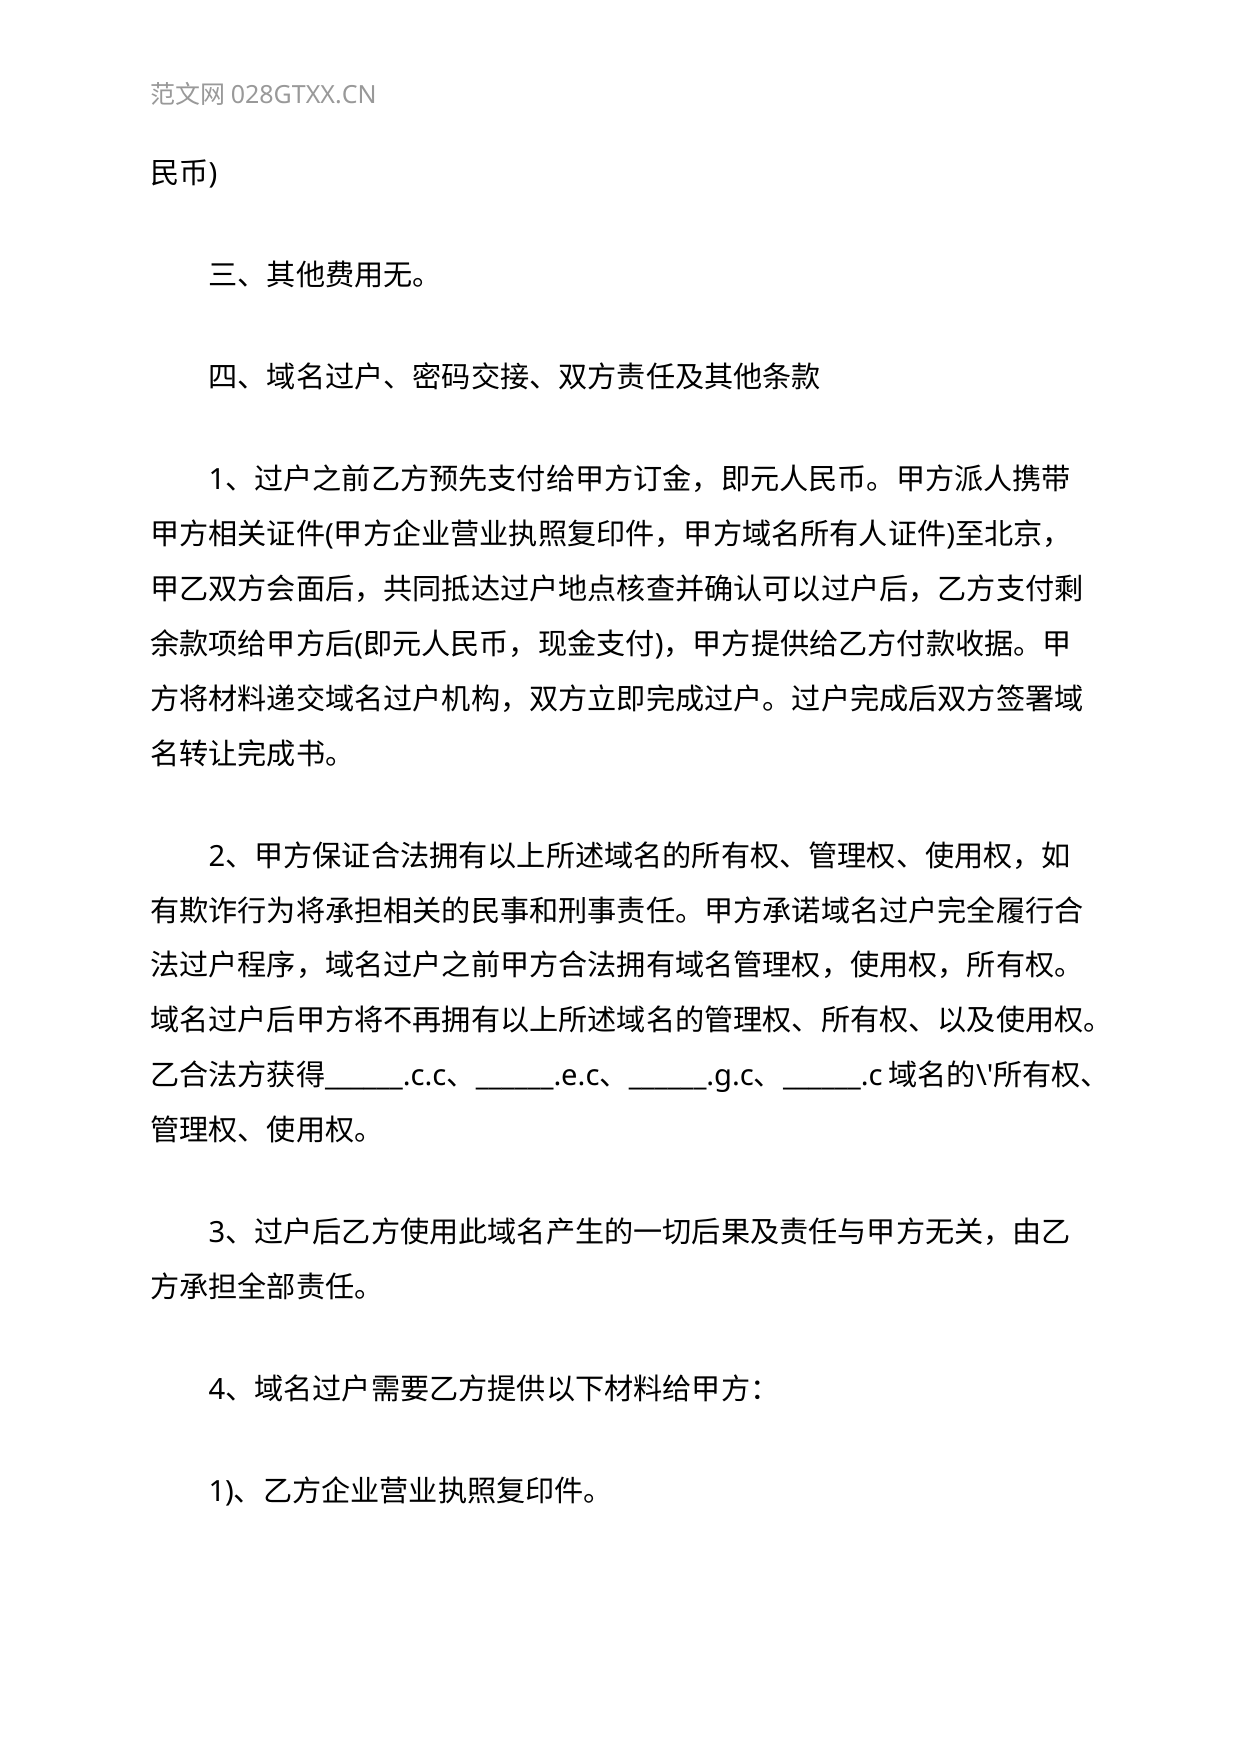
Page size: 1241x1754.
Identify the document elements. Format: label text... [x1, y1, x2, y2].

text 四、域名过户、密码交接、双方责任及其他条款 [150, 354, 1090, 396]
text 1、过户之前乙方预先支付给甲方订金，即元人民币。甲方派人携带甲方相关证件(甲方企业营业执照复印件，甲方域名所有人证件)至北京，甲乙双方会面后，共同抵达过户地点核查并确认可以过户后，乙方支付剩余款项给甲方后(即元人民币，现金支付)，甲方提供给乙方付款收据。甲方将材料递交域名过户机构，双方立即完成过户。过户完成后双方签署域名转让完成书。 [150, 456, 1090, 773]
text 1)、乙方企业营业执照复印件。 [150, 1467, 1090, 1510]
text 4、域名过户需要乙方提供以下材料给甲方： [150, 1365, 1090, 1408]
text 三、其他费用无。 [150, 252, 1090, 294]
text 2、甲方保证合法拥有以上所述域名的所有权、管理权、使用权，如有欺诈行为将承担相关的民事和刑事责任。甲方承诺域名过户完全履行合法过户程序，域名过户之前甲方合法拥有域名管理权，使用权，所有权。域名过户后甲方将不再拥有以上所述域名的管理权、所有权、以及使用权。乙合法方获得______.c.c、______.e.c、______.g.c、______.c域名的\'所有权、管理权、使用权。 [150, 832, 1090, 1149]
text 3、过户后乙方使用此域名产生的一切后果及责任与甲方无关，由乙方承担全部责任。 [150, 1208, 1090, 1306]
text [150, 150, 1090, 192]
